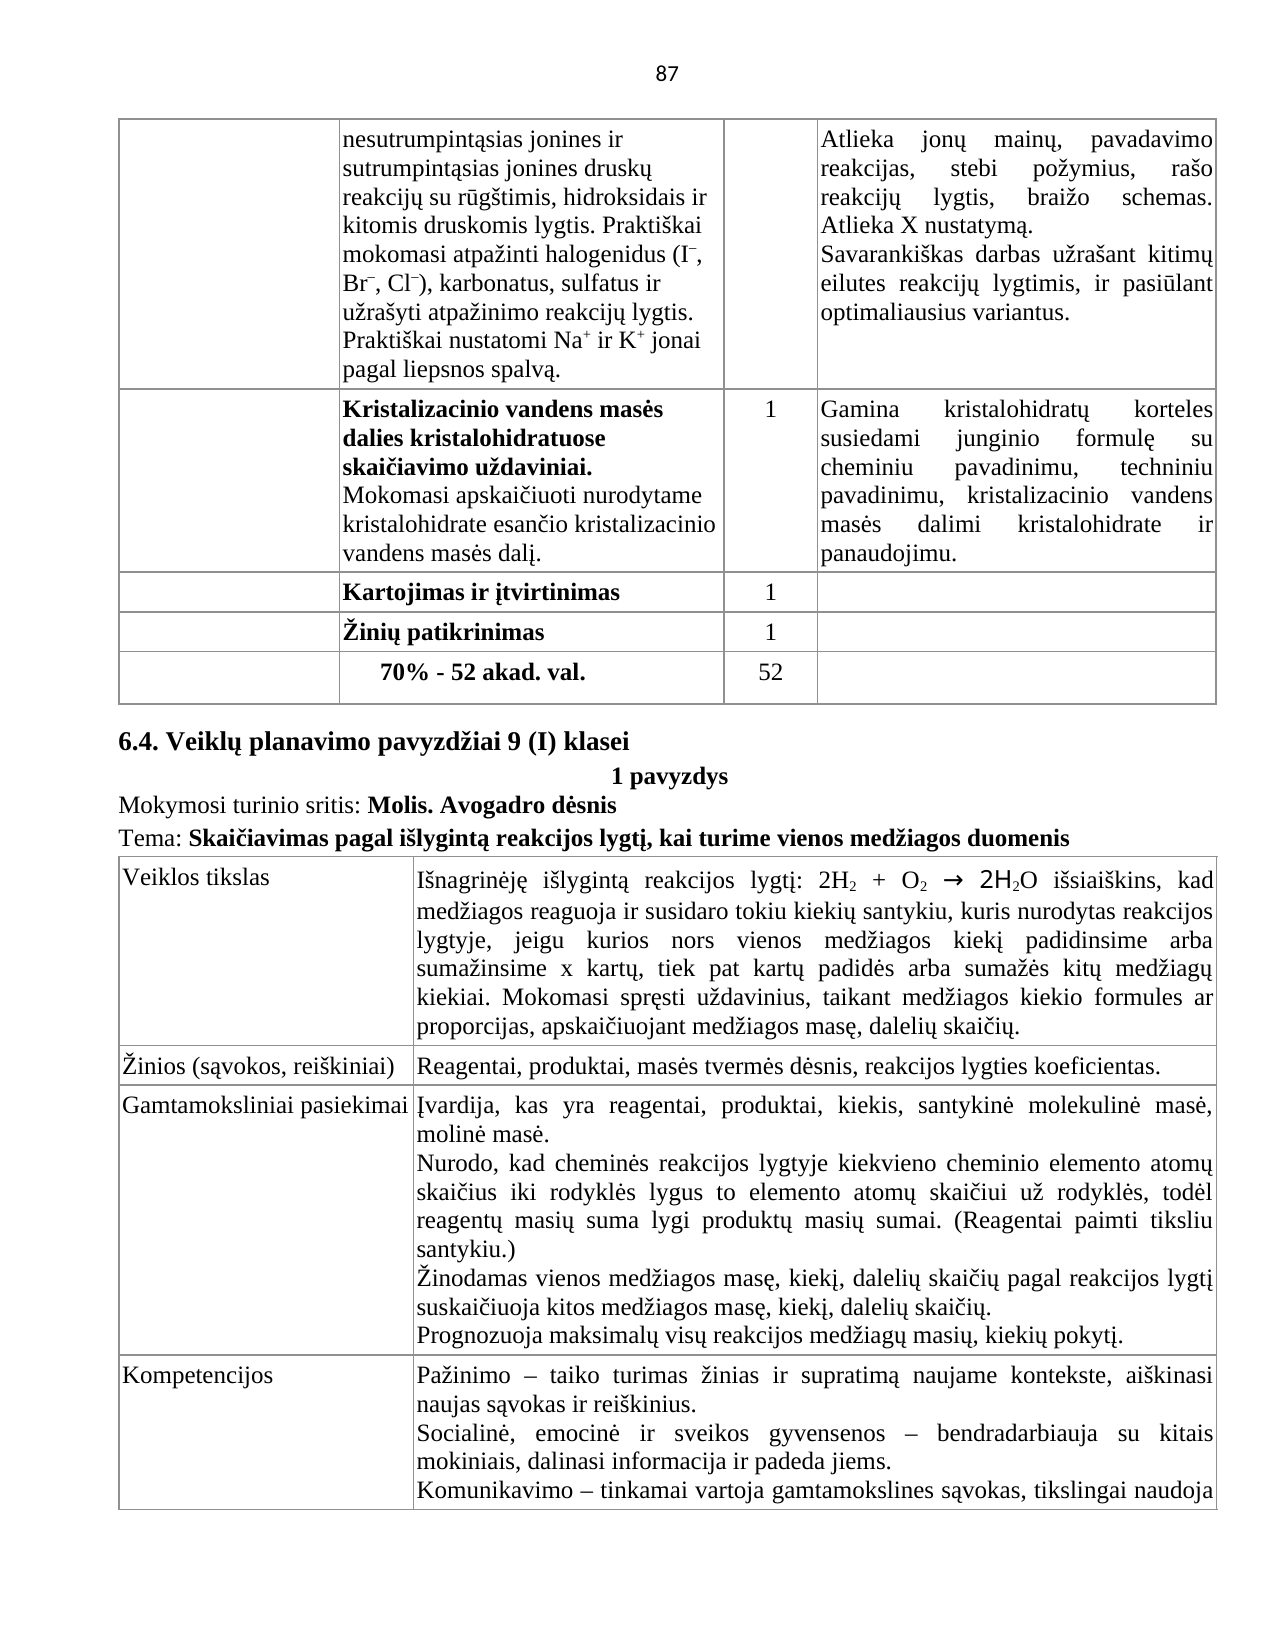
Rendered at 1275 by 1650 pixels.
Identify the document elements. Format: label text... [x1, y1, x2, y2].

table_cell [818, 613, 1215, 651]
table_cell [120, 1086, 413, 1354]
table_cell 1 [725, 390, 817, 571]
table_cell 1 [725, 573, 817, 611]
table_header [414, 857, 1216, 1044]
table_cell [120, 390, 339, 571]
text Mokymosi turinio sritis: Molis. Avogadro dėsnis [118, 790, 1216, 818]
table_cell [120, 573, 339, 611]
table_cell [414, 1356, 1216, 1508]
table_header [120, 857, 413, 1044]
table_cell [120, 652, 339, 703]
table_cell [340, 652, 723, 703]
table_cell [818, 120, 1215, 388]
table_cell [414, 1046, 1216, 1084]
table_cell Gamina kristalohidratų korteles susiedami junginio formulę su cheminiu pavadinimu, techniniu pavadinimu, kristalizacinio vandens masės dalimi kristalohidrate ir panaudojimu. [818, 390, 1215, 571]
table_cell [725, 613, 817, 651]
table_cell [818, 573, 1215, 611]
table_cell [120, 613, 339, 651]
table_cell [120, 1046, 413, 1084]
table_cell [120, 120, 339, 388]
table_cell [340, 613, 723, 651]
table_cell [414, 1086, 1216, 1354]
table_cell Kristalizacinio vandens masės dalies kristalohidratuose skaičiavimo uždaviniai. Mokomasi apskaičiuoti nurodytame kristalohidrate esančio kristalizacinio vandens masės dalį. [340, 390, 723, 571]
subtitle 6.4. Veiklų planavimo pavyzdžiai 9 (I) klasei [118, 725, 1216, 756]
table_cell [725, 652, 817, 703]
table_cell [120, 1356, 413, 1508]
table_cell 3 [725, 120, 817, 388]
table_cell Kartojimas ir įtvirtinimas [340, 573, 723, 611]
text Tema: Skaičiavimas pagal išlygintą reakcijos lygtį, kai turime vienos medžiagos duomenis [118, 823, 1216, 851]
text 1 pavyzdys [118, 761, 1216, 790]
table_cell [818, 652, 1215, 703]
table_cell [340, 120, 723, 388]
